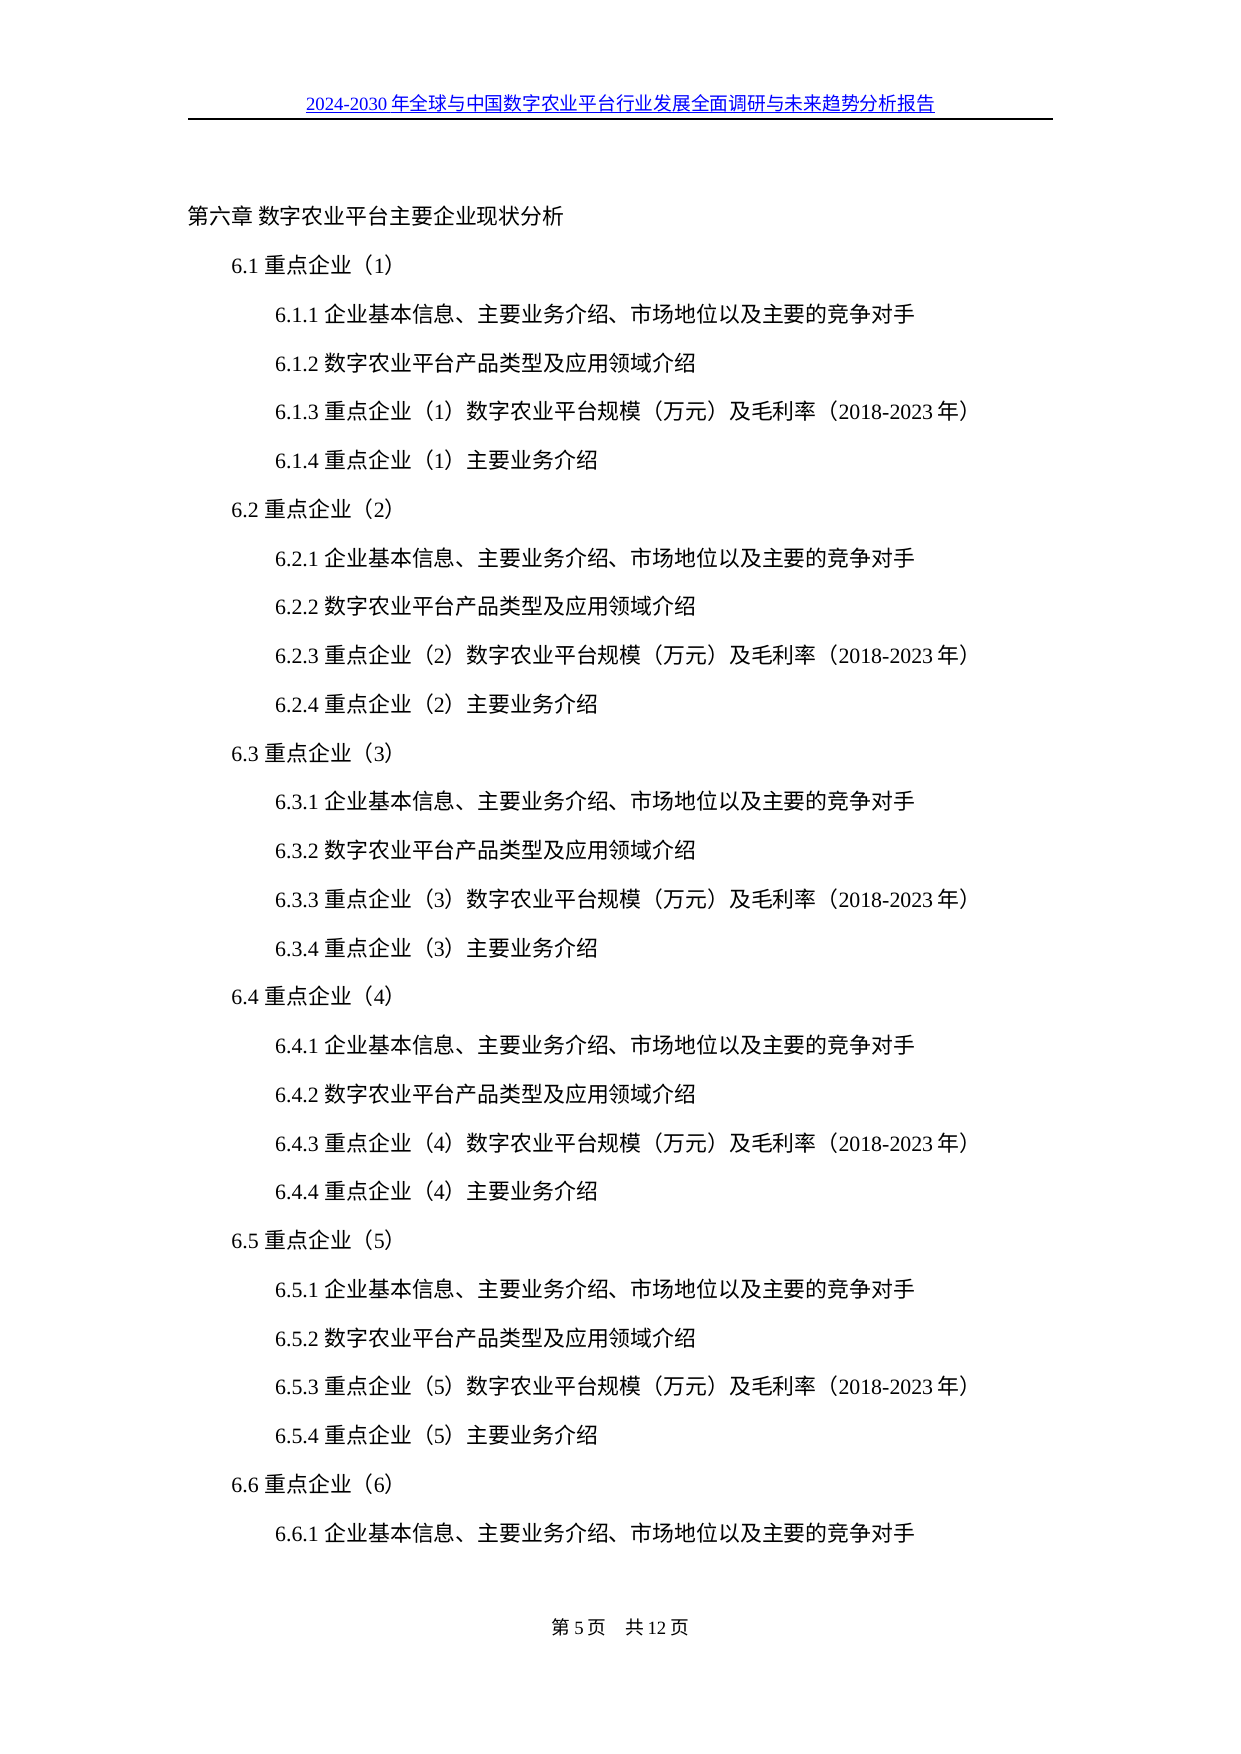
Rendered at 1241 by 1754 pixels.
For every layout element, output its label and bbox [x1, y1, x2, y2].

text [187, 150, 1053, 1548]
